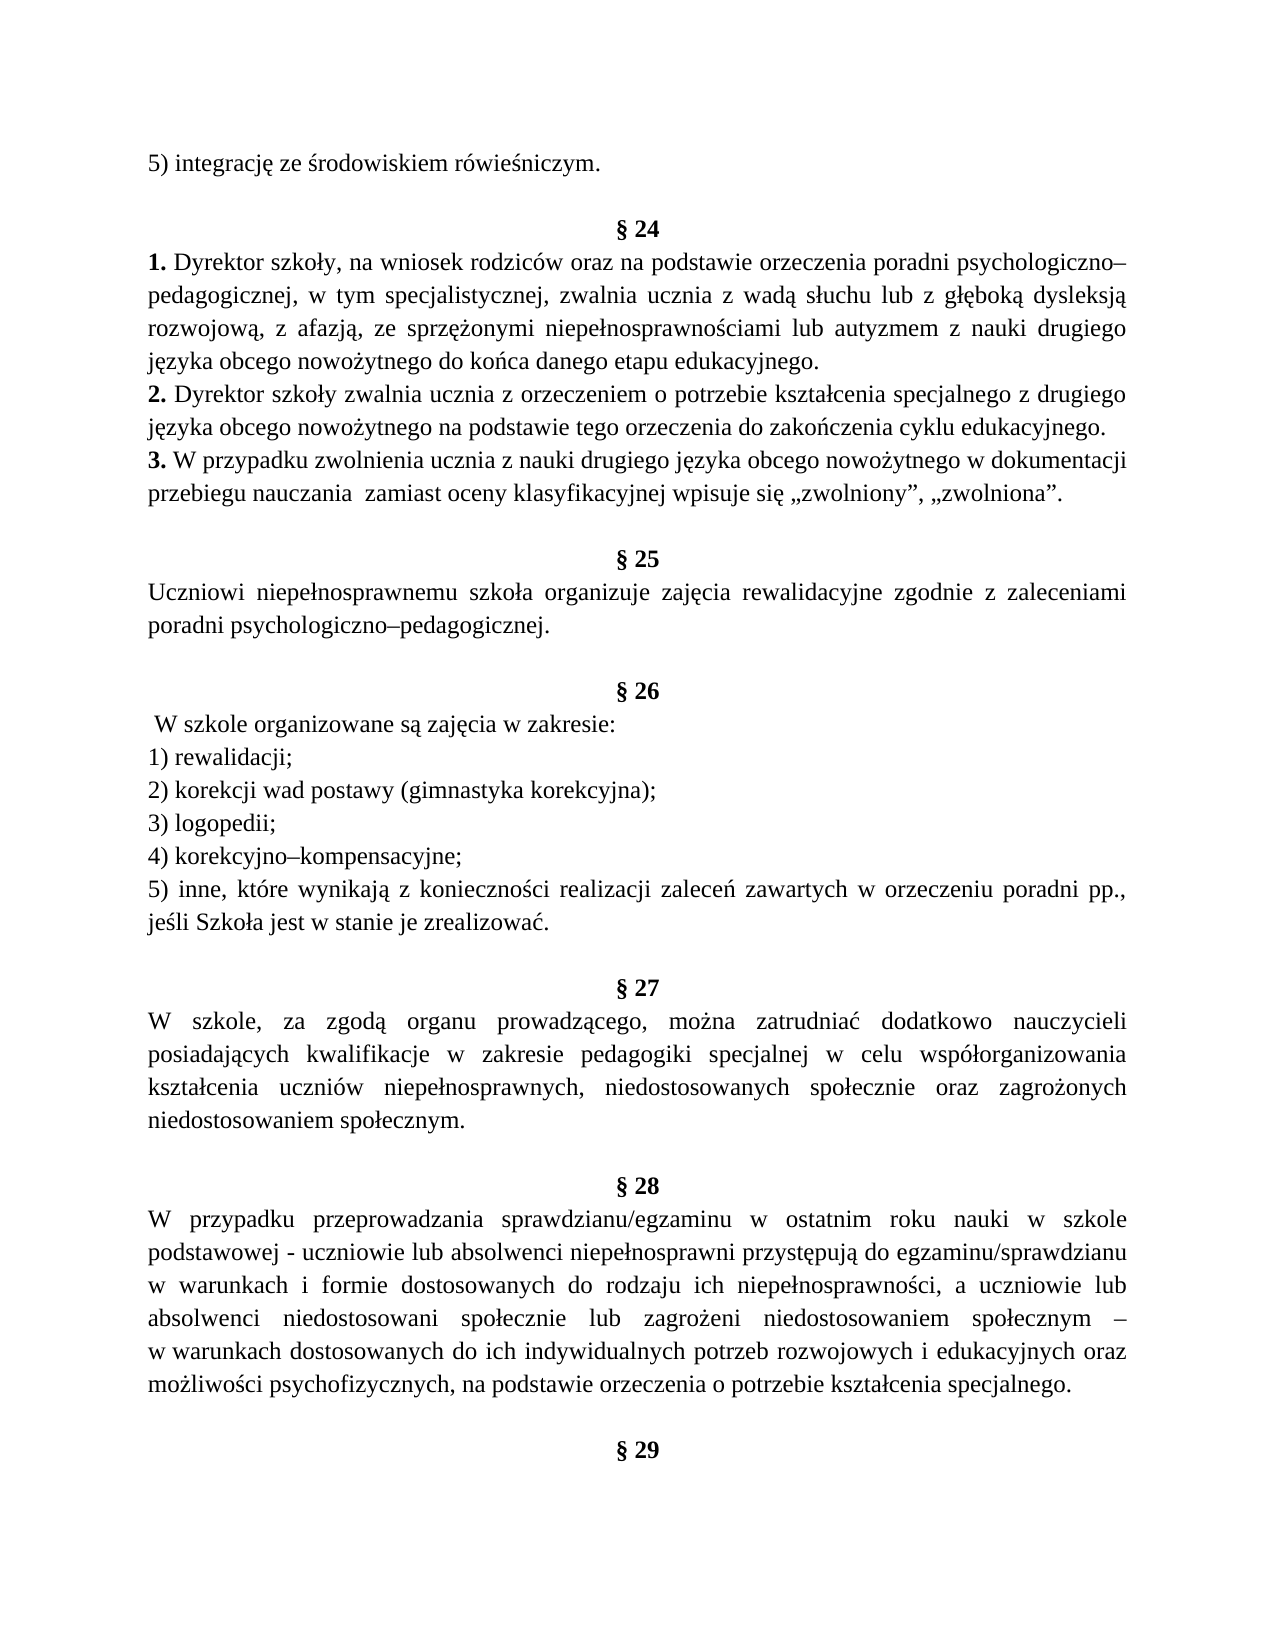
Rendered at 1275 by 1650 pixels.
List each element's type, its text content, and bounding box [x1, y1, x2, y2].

text 3) logopedii; [148, 808, 1127, 837]
text 3. W przypadku zwolnienia ucznia z nauki drugiego języka obcego nowożytnego w dokumentacji przebiegu nauczania zamiast oceny klasyfikacyjnej wpisuje się „zwolniony”, „zwolniona”. [148, 445, 1127, 507]
text Uczniowi niepełnosprawnemu szkoła organizuje zajęcia rewalidacyjne zgodnie z zaleceniami poradni psychologiczno–pedagogicznej. [148, 577, 1127, 639]
text § 27 [148, 973, 1127, 1002]
text 1. Dyrektor szkoły, na wniosek rodziców oraz na podstawie orzeczenia poradni psychologiczno–pedagogicznej, w tym specjalistycznej, zwalnia ucznia z wadą słuchu lub z głęboką dysleksją rozwojową, z afazją, ze sprzężonymi niepełnosprawnościami lub autyzmem z nauki drugiego języka obcego nowożytnego do końca danego etapu edukacyjnego. [148, 247, 1127, 374]
text 5) integrację ze środowiskiem rówieśniczym. [148, 148, 1127, 176]
text § 25 [148, 544, 1127, 573]
text 2) korekcji wad postawy (gimnastyka korekcyjna); [148, 775, 1127, 804]
text § 28 [148, 1171, 1127, 1200]
text 2. Dyrektor szkoły zwalnia ucznia z orzeczeniem o potrzebie kształcenia specjalnego z drugiego języka obcego nowożytnego na podstawie tego orzeczenia do zakończenia cyklu edukacyjnego. [148, 379, 1127, 441]
text 4) korekcyjno–kompensacyjne; [148, 841, 1127, 870]
text 5) inne, które wynikają z konieczności realizacji zaleceń zawartych w orzeczeniu poradni pp., jeśli Szkoła jest w stanie je zrealizować. [148, 874, 1127, 936]
text § 29 [148, 1435, 1127, 1464]
text W przypadku przeprowadzania sprawdzianu/egzaminu w ostatnim roku nauki w szkole podstawowej - uczniowie lub absolwenci niepełnosprawni przystępują do egzaminu/sprawdzianu w warunkach i formie dostosowanych do rodzaju ich niepełnosprawności, a uczniowie lub absolwenci niedostosowani społecznie lub zagrożeni niedostosowaniem społecznym – w warunkach dostosowanych do ich indywidualnych potrzeb rozwojowych i edukacyjnych oraz możliwości psychofizycznych, na podstawie orzeczenia o potrzebie kształcenia specjalnego. [148, 1204, 1127, 1398]
text W szkole organizowane są zajęcia w zakresie: [148, 709, 1127, 738]
text 1) rewalidacji; [148, 742, 1127, 771]
text W szkole, za zgodą organu prowadzącego, można zatrudniać dodatkowo nauczycieli posiadających kwalifikacje w zakresie pedagogiki specjalnej w celu współorganizowania kształcenia uczniów niepełnosprawnych, niedostosowanych społecznie oraz zagrożonych niedostosowaniem społecznym. [148, 1006, 1127, 1134]
text § 24 [148, 214, 1127, 242]
text § 26 [148, 676, 1127, 705]
